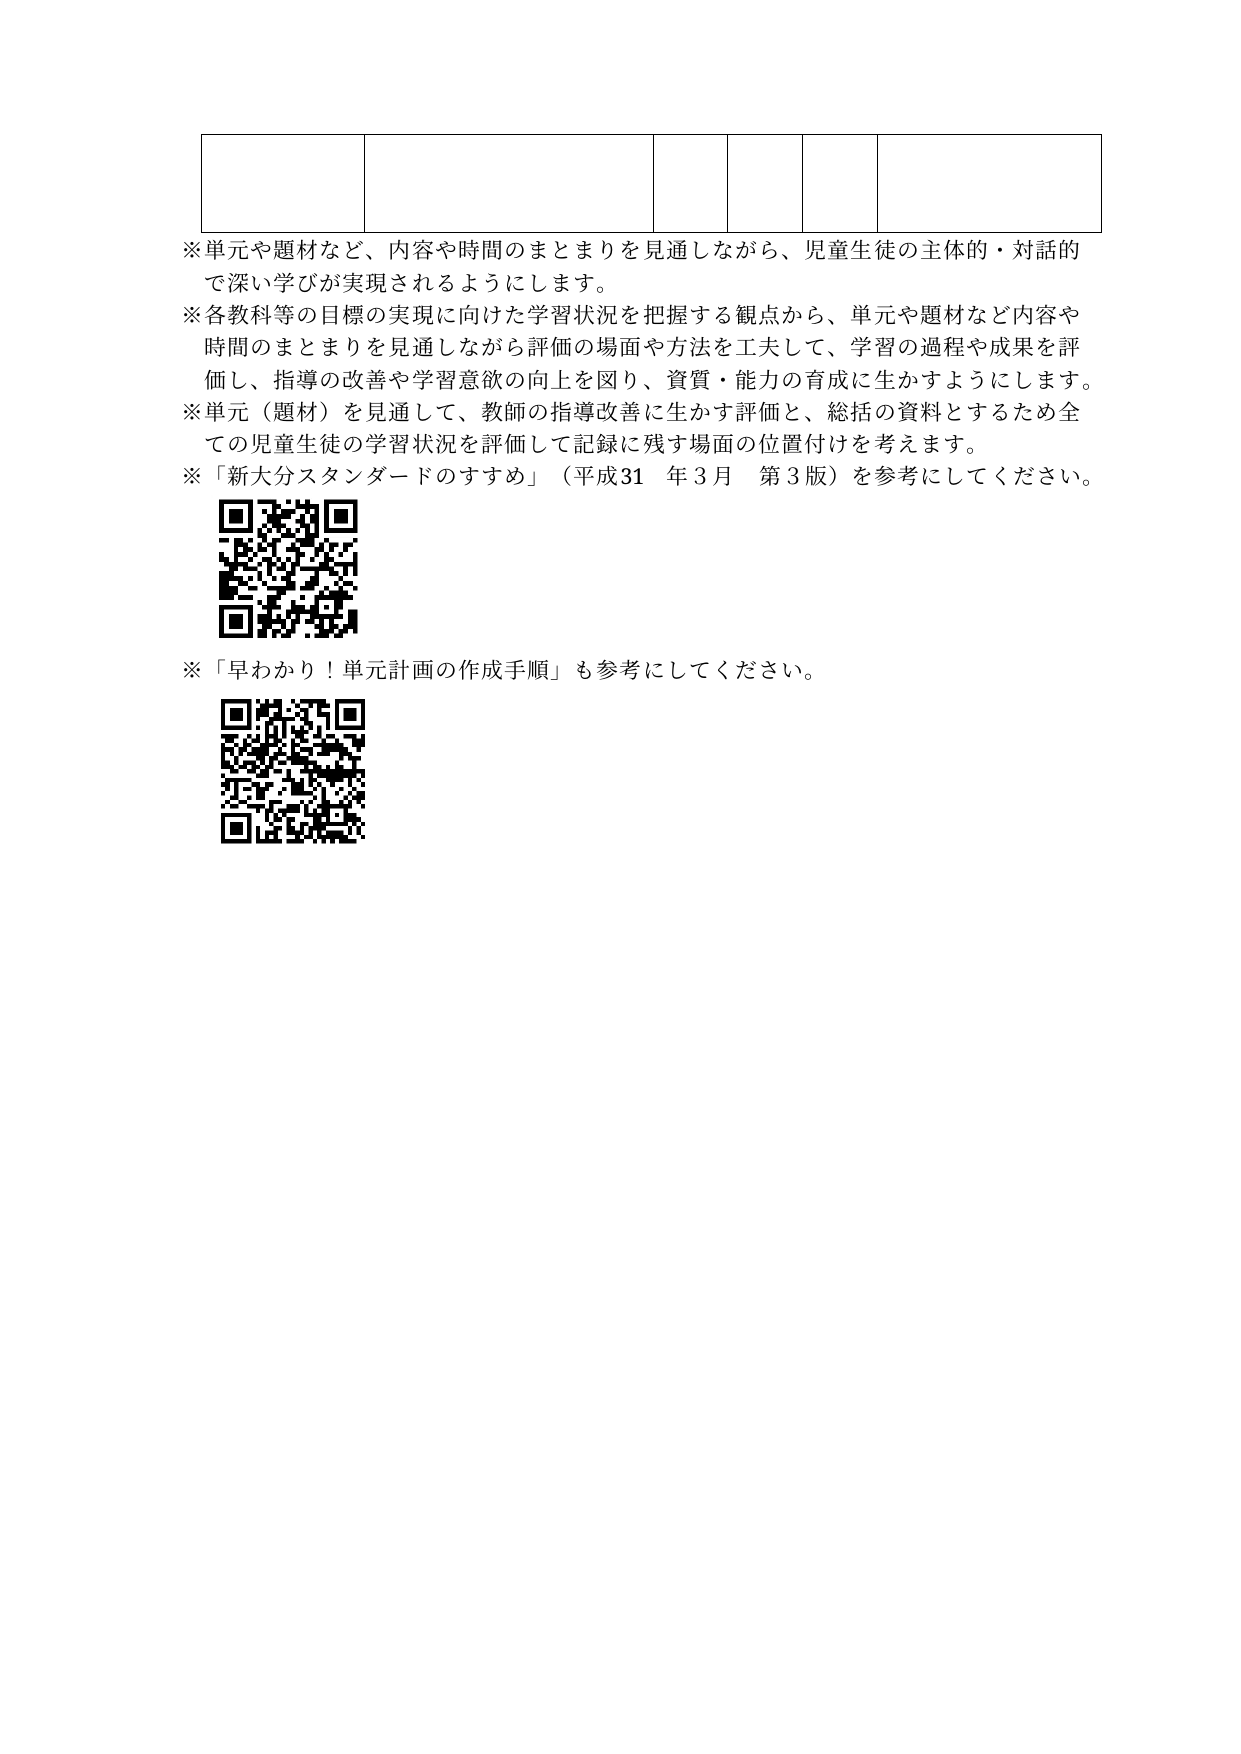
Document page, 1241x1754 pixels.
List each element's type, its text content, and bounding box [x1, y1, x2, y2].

table_cell [365, 135, 653, 232]
picture [214, 693, 373, 849]
text ※単元（題材）を見通して、教師の指導改善に生かす評価と、総括の資料とするため全ての児童生徒の学習状況を評価して記録に残す場面の位置付けを考えます。 [158, 395, 1083, 459]
table_cell [803, 135, 877, 232]
picture [211, 492, 365, 645]
table_cell [728, 135, 802, 232]
table_cell [878, 135, 1101, 232]
text ※各教科等の目標の実現に向けた学習状況を把握する観点から、単元や題材など内容や時間のまとまりを見通しながら評価の場面や方法を工夫して、学習の過程や成果を評価し、指導の改善や学習意欲の向上を図り、資質・能力の育成に生かすようにします。 [158, 298, 1083, 395]
text ※単元や題材など、内容や時間のまとまりを見通しながら、児童生徒の主体的・対話的で深い学びが実現されるようにします。 [158, 233, 1083, 298]
table_cell [202, 135, 364, 232]
table_cell [654, 135, 727, 232]
text ※「早わかり！単元計画の作成手順」も参考にしてください。 [158, 653, 1083, 685]
text ※「新大分スタンダードのすすめ」（平成31年３月 第３版）を参考にしてください。 [158, 459, 1083, 492]
